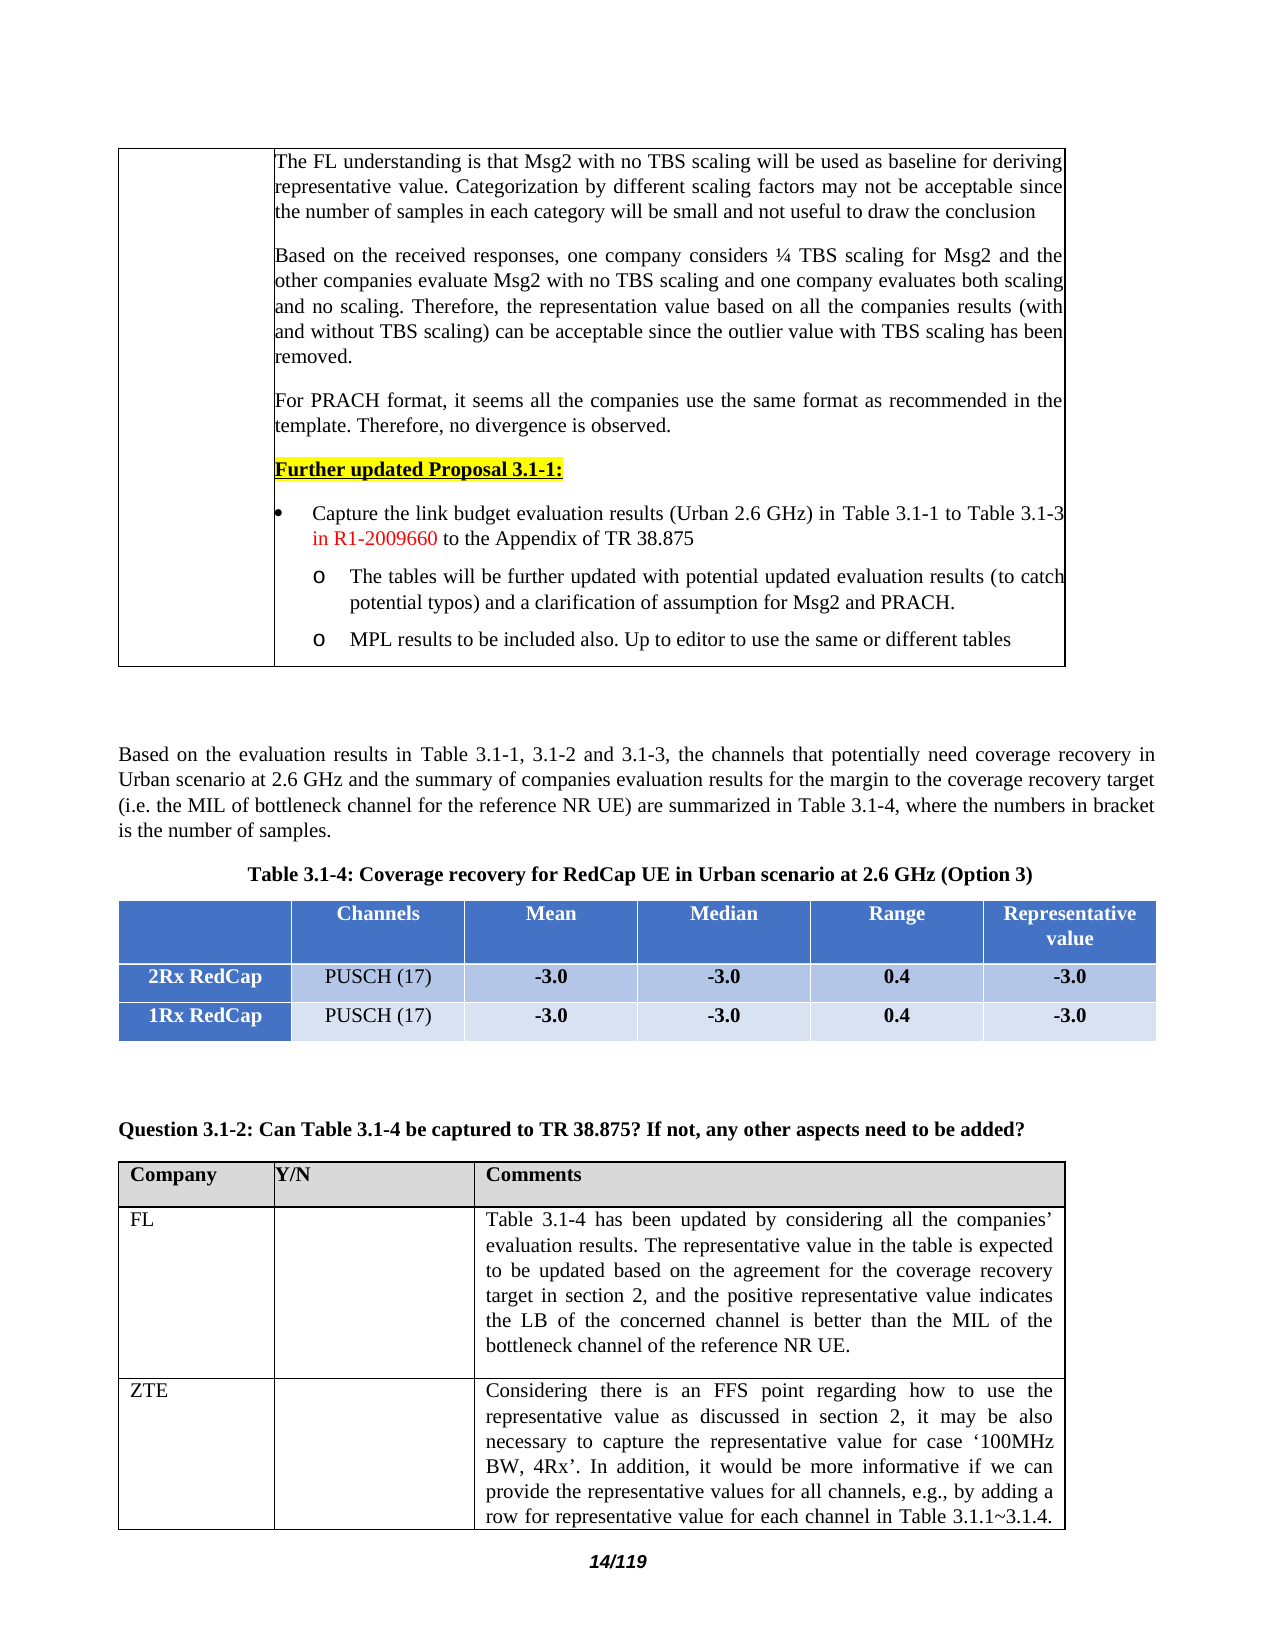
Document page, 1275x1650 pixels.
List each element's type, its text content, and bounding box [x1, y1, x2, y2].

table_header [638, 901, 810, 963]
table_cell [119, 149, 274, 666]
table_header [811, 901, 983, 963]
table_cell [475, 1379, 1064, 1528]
text Question 3.1-2: Can Table 3.1-4 be captured to TR 38.875? If not, any other aspects need to be added? [118, 1117, 1157, 1141]
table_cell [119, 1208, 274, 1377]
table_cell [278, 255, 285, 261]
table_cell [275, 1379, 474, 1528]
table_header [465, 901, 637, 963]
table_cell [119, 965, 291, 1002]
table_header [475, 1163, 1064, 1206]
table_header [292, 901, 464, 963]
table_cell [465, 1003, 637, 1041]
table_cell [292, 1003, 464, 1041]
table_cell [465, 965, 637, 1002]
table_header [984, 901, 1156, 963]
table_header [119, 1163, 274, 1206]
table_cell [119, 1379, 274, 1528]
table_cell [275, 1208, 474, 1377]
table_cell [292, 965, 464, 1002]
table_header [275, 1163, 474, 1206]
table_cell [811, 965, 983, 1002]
text Based on the evaluation results in Table 3.1-1, 3.1-2 and 3.1-3, the channels that potentially need coverage recovery in Urban scenario at 2.6 GHz and the summary of companies evaluation results for the margin to the coverage recovery target (i.e. the MIL of bottleneck channel for the reference NR UE) are summarized in Table 3.1-4, where the numbers in bracket is the number of samples. [118, 742, 1157, 842]
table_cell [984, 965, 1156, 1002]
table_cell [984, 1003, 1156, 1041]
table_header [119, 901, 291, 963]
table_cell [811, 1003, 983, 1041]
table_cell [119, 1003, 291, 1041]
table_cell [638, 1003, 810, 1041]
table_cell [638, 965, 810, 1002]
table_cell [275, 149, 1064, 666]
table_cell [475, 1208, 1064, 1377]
text Table 3.1-4: Coverage recovery for RedCap UE in Urban scenario at 2.6 GHz (Option 3) [118, 862, 1157, 886]
